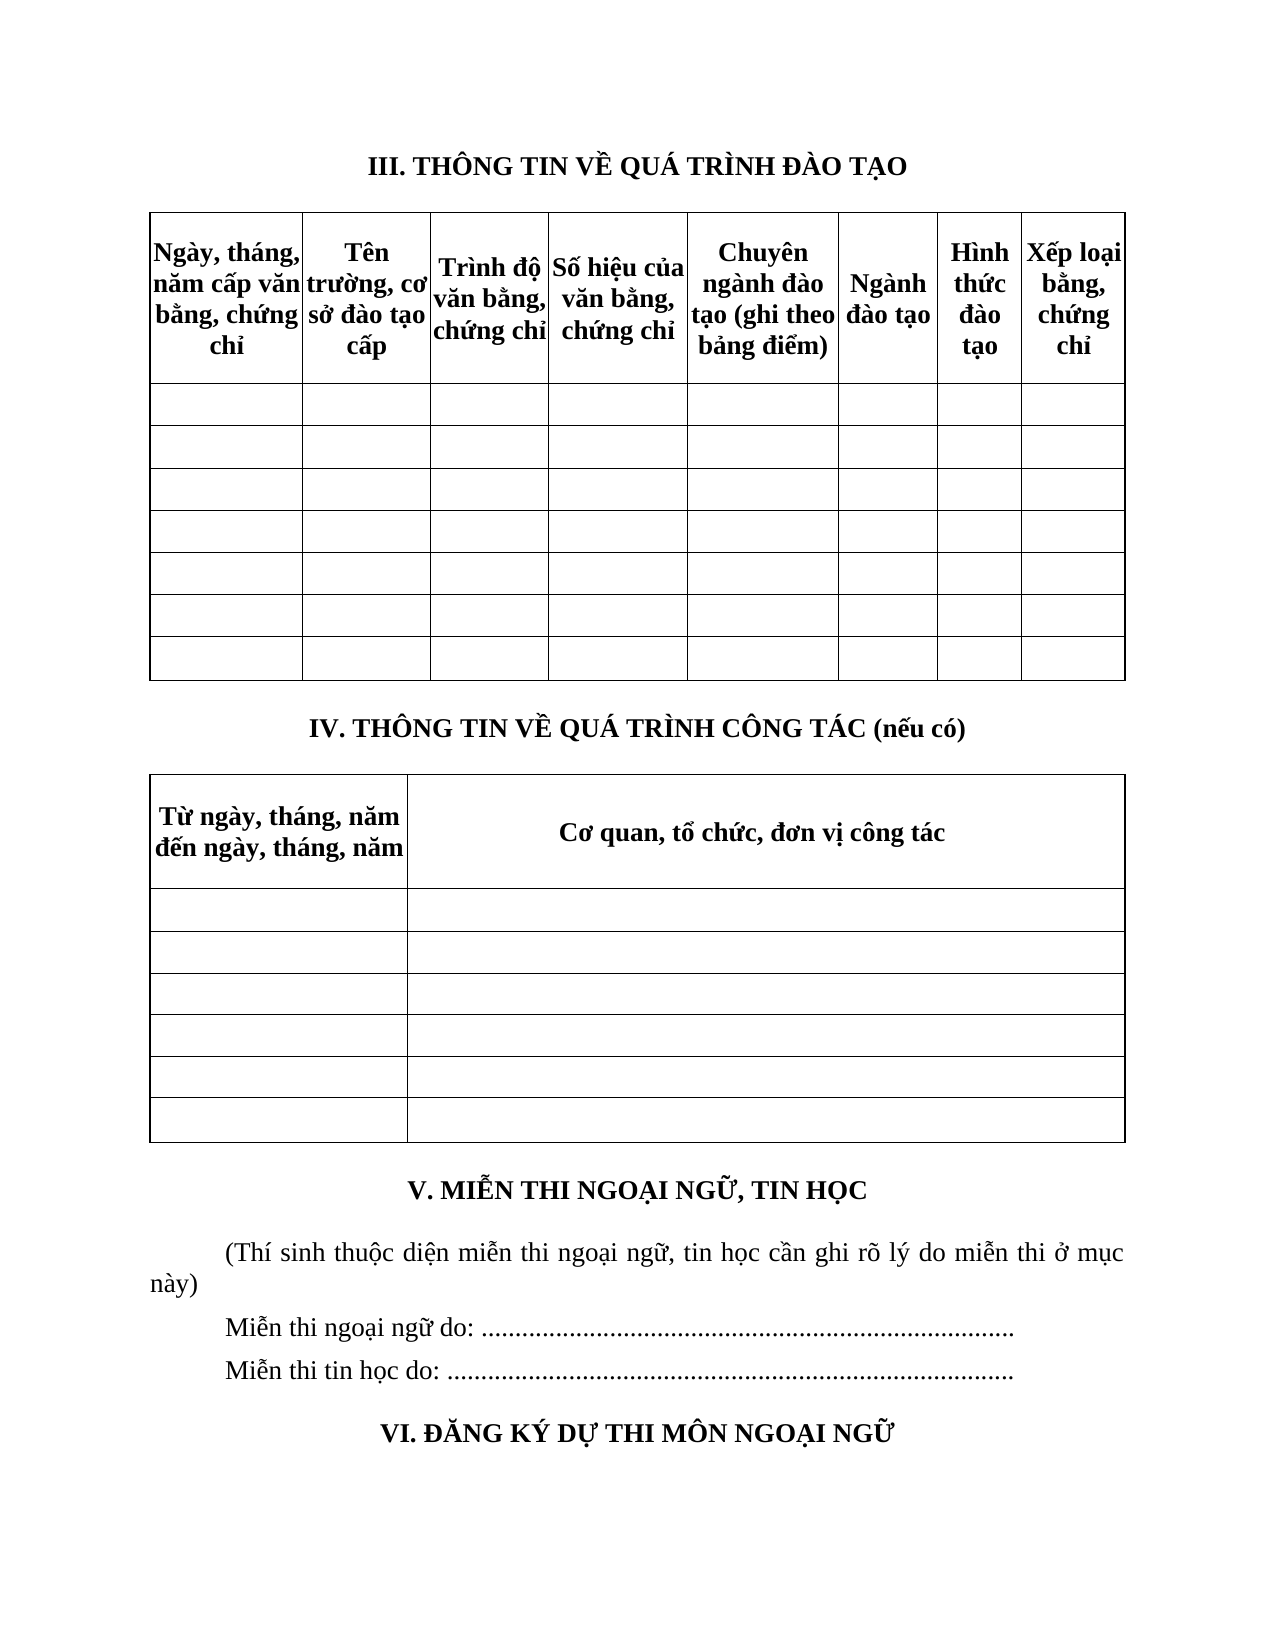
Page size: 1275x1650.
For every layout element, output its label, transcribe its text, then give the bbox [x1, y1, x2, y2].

table_cell [839, 637, 937, 679]
table_cell [151, 469, 302, 510]
table_cell [303, 469, 430, 510]
table_cell [549, 511, 687, 552]
table_cell [431, 384, 548, 425]
table_cell [938, 637, 1021, 679]
text (Thí sinh thuộc diện miễn thi ngoại ngữ, tin học cần ghi rõ lý do miễn thi ở mục này) [150, 1236, 1125, 1298]
table_cell [1022, 511, 1124, 552]
table_cell [431, 553, 548, 593]
table_cell [408, 889, 1124, 931]
table_cell [151, 1057, 407, 1097]
table_cell [839, 469, 937, 510]
table_header Xếp loại bằng, chứng chỉ [1022, 213, 1124, 383]
table_cell [688, 426, 838, 468]
table_cell [151, 637, 302, 679]
table_header Từ ngày, tháng, năm đến ngày, tháng, năm [151, 775, 407, 888]
table_cell [303, 637, 430, 679]
table_cell [408, 1098, 1124, 1142]
table_cell [1022, 637, 1124, 679]
text III. THÔNG TIN VỀ QUÁ TRÌNH ĐÀO TẠO [150, 150, 1125, 181]
table_cell [1022, 469, 1124, 510]
table_cell [938, 553, 1021, 593]
table_header Chuyên ngành đào tạo (ghi theo bảng điểm) [688, 213, 838, 383]
text V. MIỄN THI NGOẠI NGỮ, TIN HỌC [150, 1174, 1125, 1205]
table_cell [839, 595, 937, 636]
table_cell [151, 974, 407, 1014]
table_cell [408, 1057, 1124, 1097]
table_header Ngành đào tạo [839, 213, 937, 383]
table_cell [303, 553, 430, 593]
table_cell [408, 1015, 1124, 1056]
table_cell [839, 384, 937, 425]
table_cell [408, 932, 1124, 972]
table_cell [688, 595, 838, 636]
table_cell [408, 974, 1124, 1014]
table_cell [549, 426, 687, 468]
table_header Hình thức đào tạo [938, 213, 1021, 383]
table_cell [1022, 384, 1124, 425]
table_cell [431, 595, 548, 636]
table_cell [688, 637, 838, 679]
table_header Số hiệu của văn bằng, chứng chỉ [549, 213, 687, 383]
table_cell [303, 511, 430, 552]
table_header Cơ quan, tổ chức, đơn vị công tác [408, 775, 1124, 888]
table_header Tên trường, cơ sở đào tạo cấp [303, 213, 430, 383]
table_cell [151, 595, 302, 636]
table_cell [151, 1015, 407, 1056]
table_header Ngày, tháng, năm cấp văn bằng, chứng chỉ [151, 213, 302, 383]
table_cell [938, 426, 1021, 468]
table_cell [839, 511, 937, 552]
text IV. THÔNG TIN VỀ QUÁ TRÌNH CÔNG TÁC (nếu có) [150, 712, 1125, 743]
table_cell [151, 889, 407, 931]
table_cell [549, 637, 687, 679]
table_cell [549, 595, 687, 636]
table_cell [549, 469, 687, 510]
table_cell [151, 384, 302, 425]
table_cell [303, 595, 430, 636]
text VI. ĐĂNG KÝ DỰ THI MÔN NGOẠI NGỮ [150, 1417, 1125, 1448]
table_cell [151, 426, 302, 468]
table_cell [151, 553, 302, 593]
table_cell [303, 426, 430, 468]
table_cell [688, 511, 838, 552]
table_header Trình độ văn bằng, chứng chỉ [431, 213, 548, 383]
table_cell [839, 426, 937, 468]
table_cell [151, 932, 407, 972]
table_cell [151, 511, 302, 552]
table_cell [1022, 553, 1124, 593]
table_cell [938, 384, 1021, 425]
table_cell [431, 426, 548, 468]
table_cell [431, 469, 548, 510]
table_cell [839, 553, 937, 593]
table_cell [431, 637, 548, 679]
table_cell [303, 384, 430, 425]
table_cell [431, 511, 548, 552]
table_cell [1022, 426, 1124, 468]
table_cell [549, 384, 687, 425]
table_cell [549, 553, 687, 593]
table_cell [688, 553, 838, 593]
table_cell [1022, 595, 1124, 636]
table_cell [938, 469, 1021, 510]
text Miễn thi ngoại ngữ do: ............................................................................... [150, 1311, 1125, 1342]
table_cell [151, 1098, 407, 1142]
table_cell [938, 595, 1021, 636]
table_cell [938, 511, 1021, 552]
table_cell [688, 469, 838, 510]
table_cell [688, 384, 838, 425]
text Miễn thi tin học do: .................................................................................... [150, 1354, 1125, 1386]
